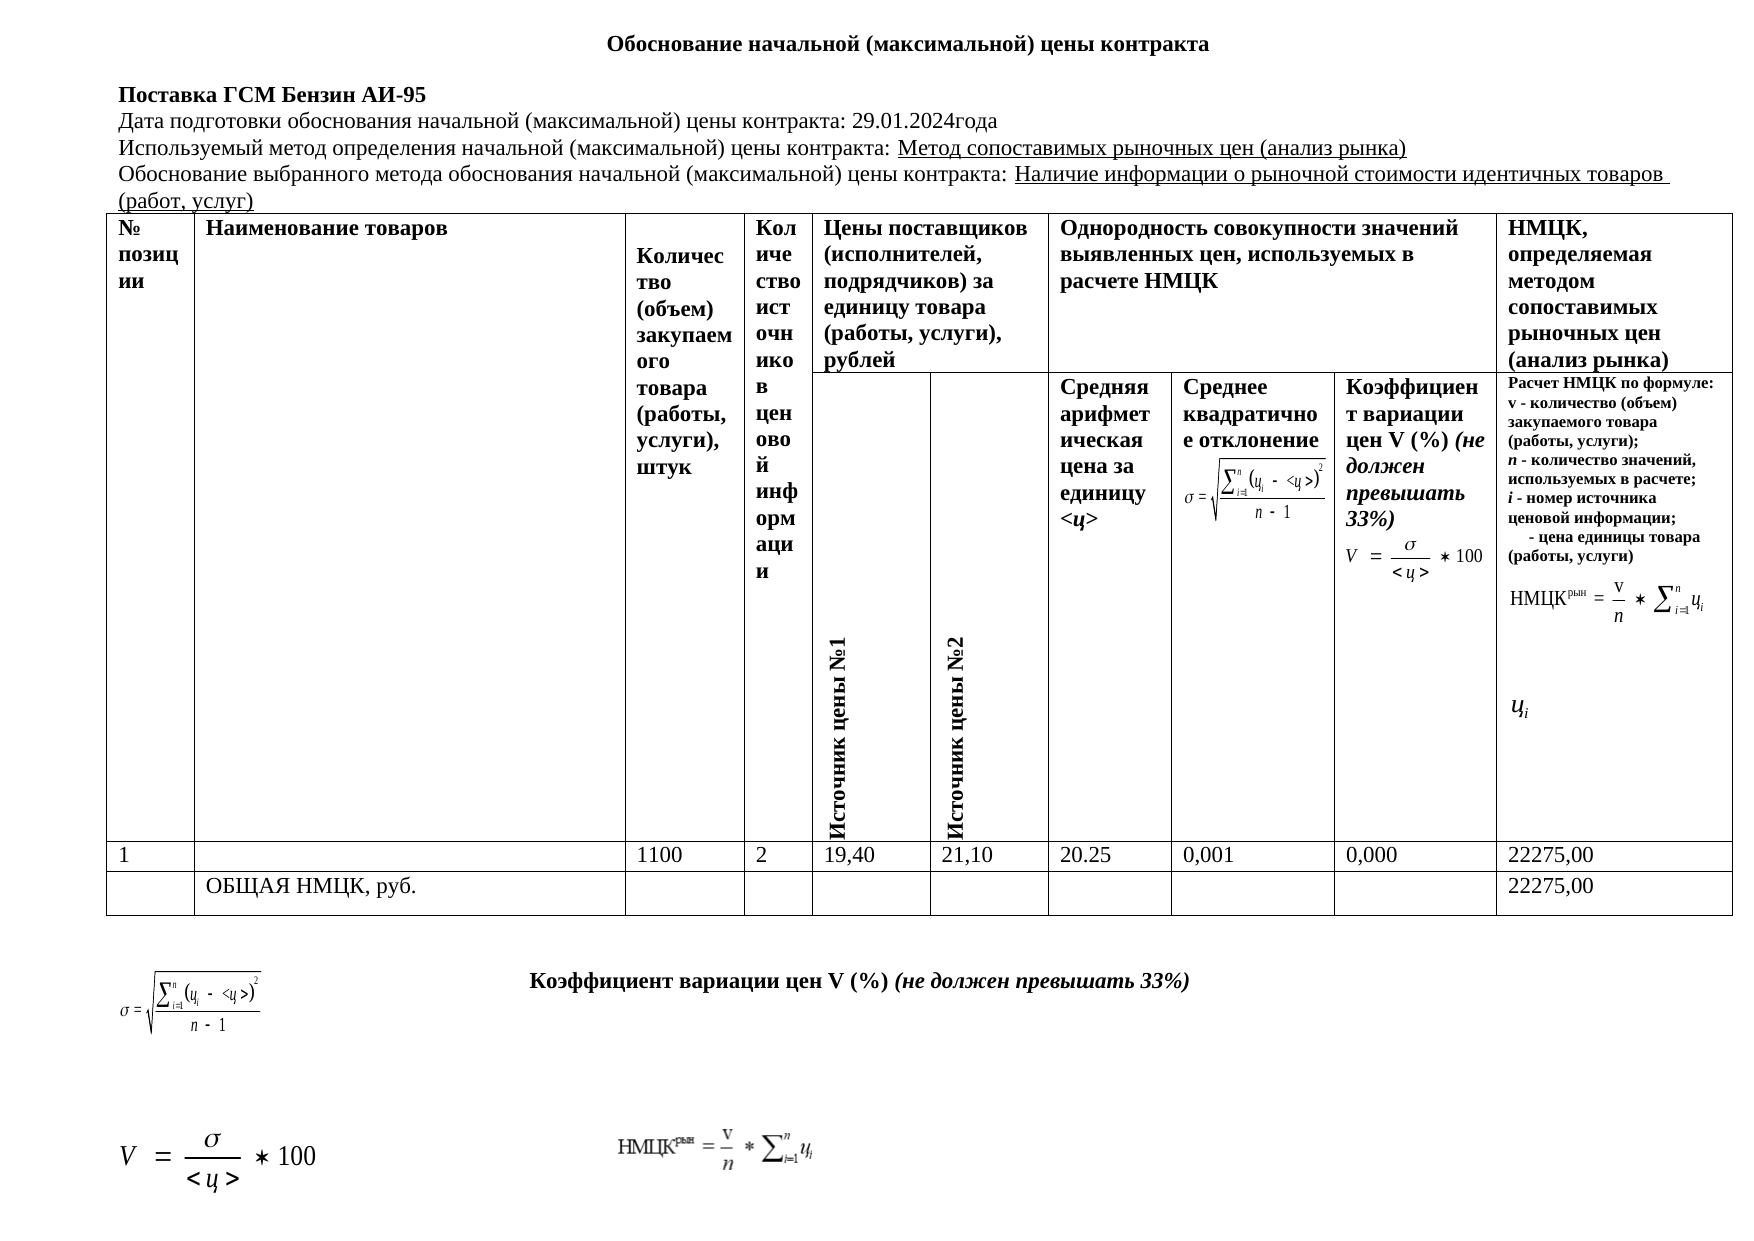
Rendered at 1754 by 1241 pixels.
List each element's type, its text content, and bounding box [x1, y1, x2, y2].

table_cell Источник цены №2 [931, 373, 1048, 841]
table_cell [745, 872, 812, 914]
table_cell 2 [745, 842, 812, 871]
text Дата подготовки обоснования начальной (максимальной) цены контракта: 29.01.2024года [118, 108, 1698, 134]
table_header НМЦК, определяемая методом сопоставимых рыночных цен (анализ рынка) [1497, 214, 1732, 372]
table_cell [931, 872, 1048, 914]
table_cell [626, 872, 744, 914]
table_cell [813, 872, 930, 914]
table_cell 0,000 [1335, 842, 1496, 871]
table_cell Средняя арифметическая цена за единицу <ц> [1049, 373, 1171, 841]
table_cell [107, 872, 194, 914]
table_cell 21,10 [931, 842, 1048, 871]
table_header Количество (объем) закупаемого товара (работы, услуги), штук [626, 214, 744, 841]
picture [615, 1119, 817, 1175]
table_cell 0,001 [1172, 842, 1334, 871]
text Используемый метод определения начальной (максимальной) цены контракта: Метод сопоставимых рыночных цен (анализ рынка) [118, 134, 1698, 160]
table_header Цены поставщиков (исполнителей, подрядчиков) за единицу товара (работы, услуги), рублей [813, 214, 1048, 372]
table_cell 1100 [626, 842, 744, 871]
table_cell 20.25 [1049, 842, 1171, 871]
table_header Наименование товаров [195, 214, 625, 841]
table_cell Среднее квадратичное отклонение [1172, 373, 1334, 841]
table_cell ОБЩАЯ НМЦК, руб. [195, 872, 625, 914]
table_cell 22275,00 [1497, 872, 1732, 914]
table_cell 22275,00 [1497, 842, 1732, 871]
table_header № позиции [107, 214, 194, 841]
table_cell [1172, 872, 1334, 914]
table_cell Коэффициент вариации цен V (%) (не должен превышать 33%) [1335, 373, 1496, 841]
table_cell Источник цены №1 [813, 373, 930, 841]
table_cell 19,40 [813, 842, 930, 871]
text Обоснование выбранного метода обоснования начальной (максимальной) цены контракта: Наличие информации о рыночной стоимости идентичных товаров (работ, услуг) [118, 160, 1698, 213]
text Коэффициент вариации цен V (%) (не должен превышать 33%) [118, 967, 1698, 993]
table_cell [195, 842, 625, 871]
text Поставка ГСМ Бензин АИ-95 [118, 81, 1698, 108]
table_cell [1497, 373, 1732, 841]
table_cell 1 [107, 842, 194, 871]
table_cell [1335, 872, 1496, 914]
text Обоснование начальной (максимальной) цены контракта [118, 0, 1698, 57]
table_header Количество источников ценовой информации [745, 214, 812, 841]
table_cell [1049, 872, 1171, 914]
table_header Однородность совокупности значений выявленных цен, используемых в расчете НМЦК [1049, 214, 1496, 372]
